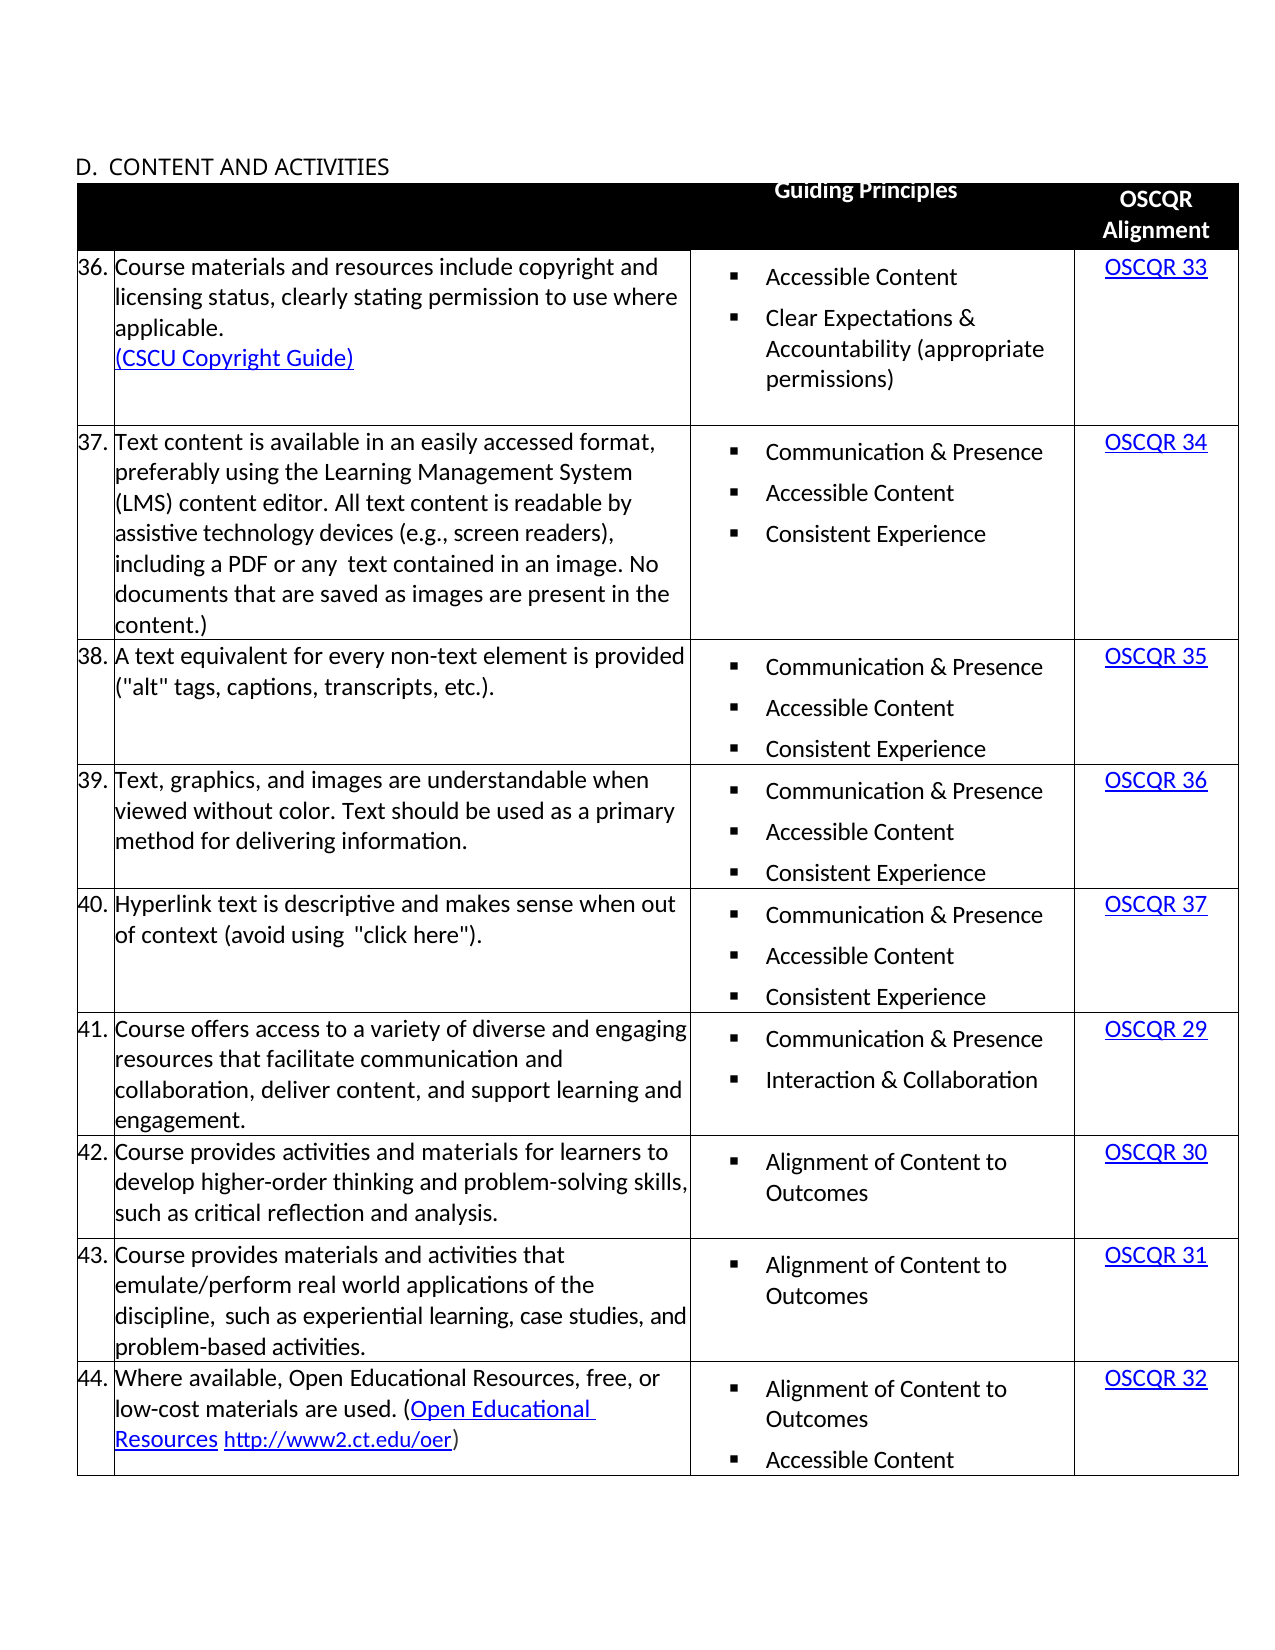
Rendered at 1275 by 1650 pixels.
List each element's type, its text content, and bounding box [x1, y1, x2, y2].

table_header Guiding Principles [691, 184, 1074, 250]
table_cell 36. [78, 251, 114, 424]
table_cell OSCQR 36 [1075, 765, 1238, 888]
list CONTENT AND ACTIVITIES [75, 151, 1237, 182]
table_header OSCQR Alignment [1075, 184, 1238, 250]
table_cell Communication & Presence Accessible Content Consistent Experience [691, 889, 1074, 1012]
table_cell 44. [78, 1362, 114, 1475]
table_cell Text content is available in an easily accessed format, preferably using the Learning Management System (LMS) content editor. All text content is readable by assistive technology devices (e.g., screen readers), including a PDF or any text contained in an image. No documents that are saved as images are present in the content.) [115, 426, 690, 639]
table_cell Where available, Open Educational Resources, free, or low-cost materials are used. (Open Educational Resources http://www2.ct.edu/oer) [115, 1362, 690, 1475]
table_cell Course offers access to a variety of diverse and engaging resources that facilitate communication and collaboration, deliver content, and support learning and engagement. [115, 1013, 690, 1135]
table_cell Course materials and resources include copyright and licensing status, clearly stating permission to use where applicable. (CSCU Copyright Guide) [115, 251, 690, 424]
table_cell OSCQR 35 [1075, 640, 1238, 763]
table_cell 38. [78, 640, 114, 763]
table_cell 43. [78, 1239, 114, 1361]
table_cell OSCQR 33 [1075, 250, 1238, 424]
table_cell 39. [78, 765, 114, 888]
table_cell 41. [78, 1013, 114, 1135]
table_cell OSCQR 31 [1075, 1239, 1238, 1361]
table_cell Communication & Presence Accessible Content Consistent Experience [691, 765, 1074, 888]
table_cell Alignment of Content to Outcomes Accessible Content [691, 1362, 1074, 1475]
table_cell Course provides materials and activities that emulate/perform real world applications of the discipline, such as experiential learning, case studies, and problem-based activities. [115, 1239, 690, 1361]
table_cell Communication & Presence Accessible Content Consistent Experience [691, 640, 1074, 763]
table_cell 40. [78, 889, 114, 1012]
table_cell Alignment of Content to Outcomes [691, 1136, 1074, 1238]
table_cell OSCQR 30 [1075, 1136, 1238, 1238]
table_cell Communication & Presence Accessible Content Consistent Experience [691, 426, 1074, 639]
table_cell Accessible Content Clear Expectations & Accountability (appropriate permissions) [691, 250, 1074, 424]
table_cell 37. [78, 426, 114, 639]
table_cell OSCQR 29 [1075, 1013, 1238, 1135]
table_cell Alignment of Content to Outcomes [691, 1239, 1074, 1361]
table_cell Text, graphics, and images are understandable when viewed without color. Text should be used as a primary method for delivering information. [115, 765, 690, 888]
table_header [77, 184, 690, 250]
table_cell Course provides activities and materials for learners to develop higher-order thinking and problem-solving skills, such as critical reflection and analysis. [115, 1136, 690, 1238]
table_cell 42. [78, 1136, 114, 1238]
table_cell OSCQR 37 [1075, 889, 1238, 1012]
table_cell A text equivalent for every non-text element is provided ("alt" tags, captions, transcripts, etc.). [115, 640, 690, 763]
table_cell Communication & Presence Interaction & Collaboration [691, 1013, 1074, 1135]
table_cell Hyperlink text is descriptive and makes sense when out of context (avoid using "click here"). [115, 889, 690, 1012]
table_cell OSCQR 32 [1075, 1362, 1238, 1475]
table_cell OSCQR 34 [1075, 426, 1238, 639]
